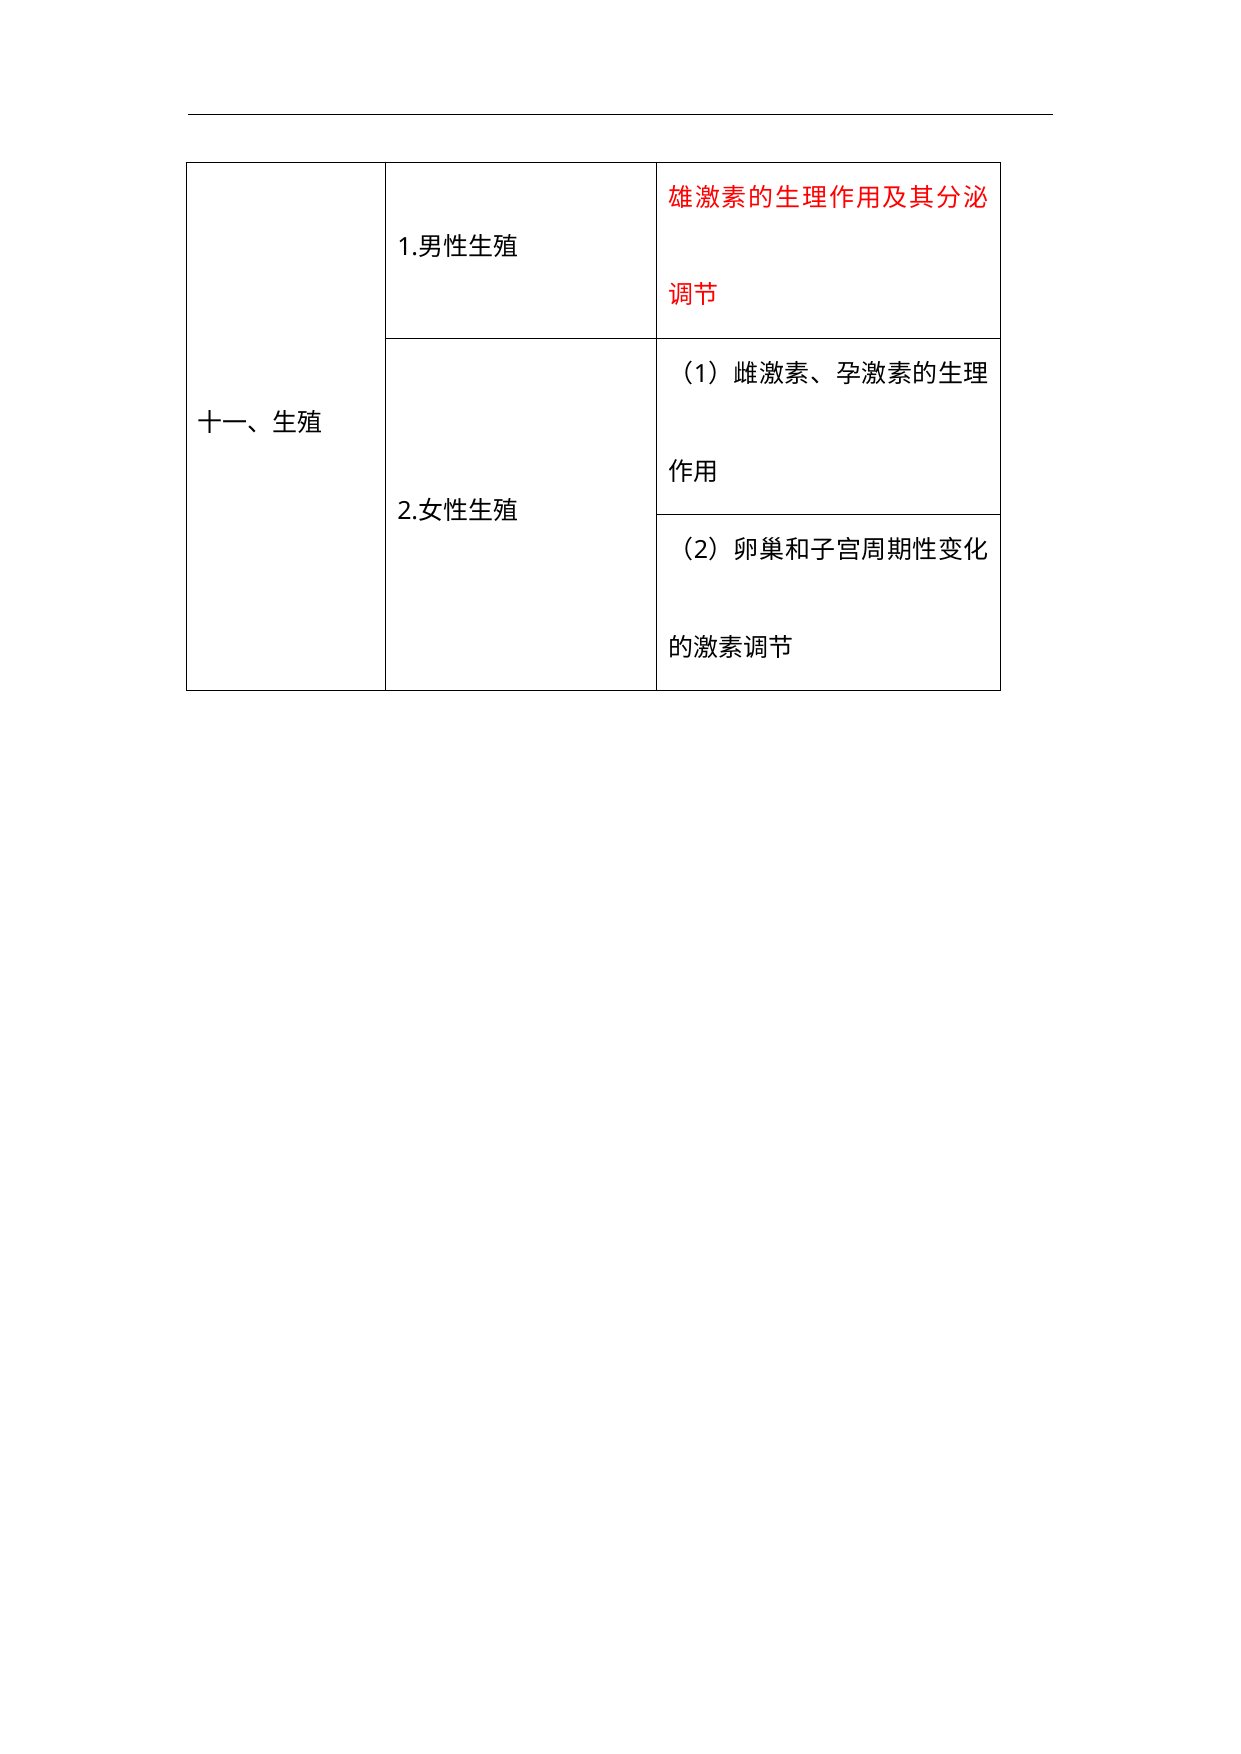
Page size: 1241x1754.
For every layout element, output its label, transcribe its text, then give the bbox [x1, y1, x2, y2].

table_cell 2.女性生殖 [386, 339, 656, 690]
table_cell 雄激素的生理作用及其分泌调节 [657, 163, 1000, 338]
table_cell （1）雌激素、孕激素的生理作用 [657, 339, 1000, 514]
table_cell 1.男性生殖 [386, 163, 656, 338]
table_cell （2）卵巢和子宫周期性变化的激素调节 [657, 515, 1000, 690]
table_cell 十一、生殖 [187, 163, 385, 690]
